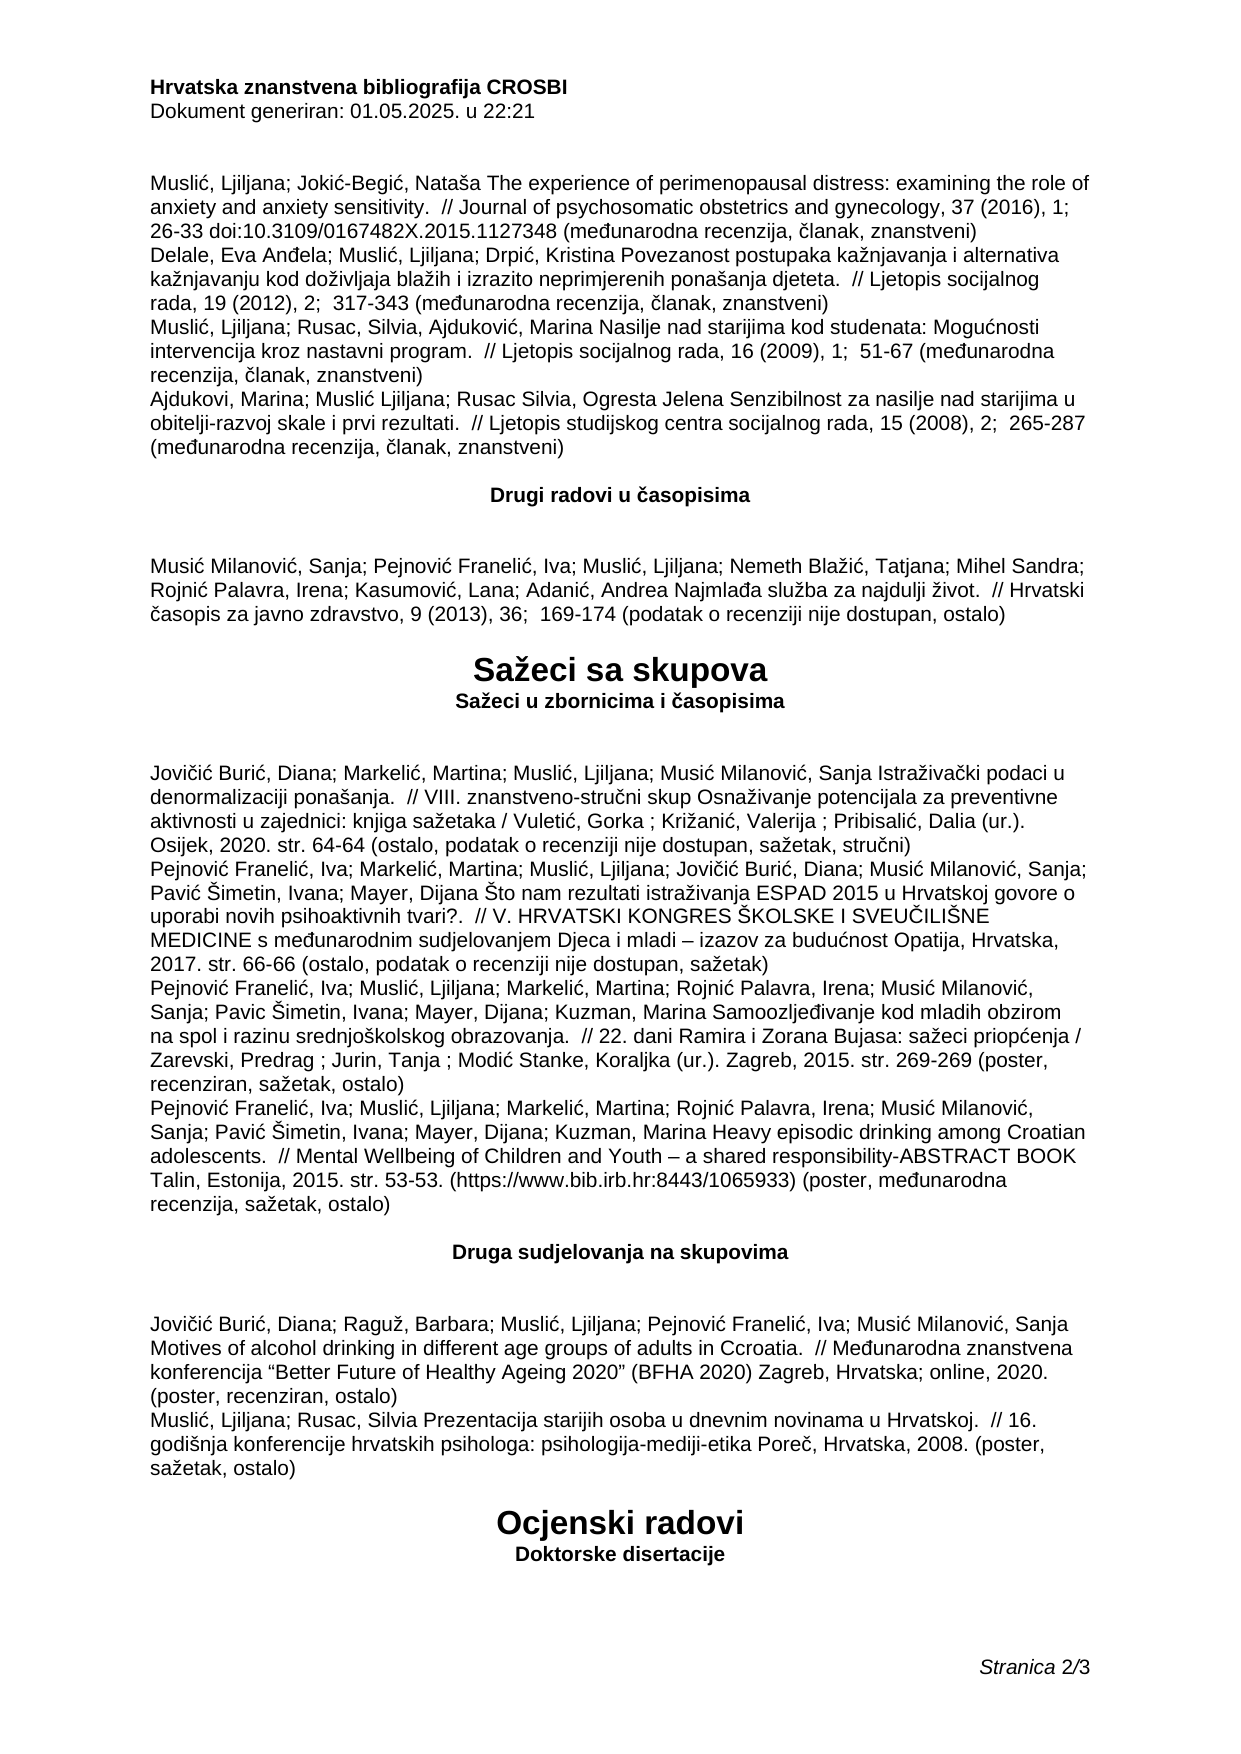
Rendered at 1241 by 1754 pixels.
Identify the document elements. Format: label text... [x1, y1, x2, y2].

text Delale, Eva Anđela; Muslić, Ljiljana; Drpić, Kristina [150, 243, 1090, 315]
text Jovičić Burić, Diana; Raguž, Barbara; Muslić, Ljiljana; Pejnović Franelić, Iva; Musić Milanović, Sanja [150, 1312, 1090, 1407]
text Jovičić Burić, Diana; Markelić, Martina; Muslić, Ljiljana; Musić Milanović, Sanja [150, 761, 1090, 856]
text Ajdukovi, Marina; Muslić Ljiljana; Rusac Silvia, Ogresta Jelena [150, 387, 1090, 458]
text Musić Milanović, Sanja; Pejnović Franelić, Iva; Muslić, Ljiljana; Nemeth Blažić, Tatjana; Mihel Sandra; Rojnić Palavra, Irena; Kasumović, Lana; Adanić, Andrea [150, 554, 1090, 626]
subtitle Sažeci u zbornicima i časopisima [150, 689, 1090, 713]
text Muslić, Ljiljana; Rusac, Silvia [150, 1407, 1090, 1479]
subtitle Druga sudjelovanja na skupovima [150, 1240, 1090, 1264]
subtitle Sažeci sa skupova [150, 650, 1090, 689]
text Pejnović Franelić, Iva; Muslić, Ljiljana; Markelić, Martina; Rojnić Palavra, Irena; Musić Milanović, Sanja; Pavic Šimetin, Ivana; Mayer, Dijana; Kuzman, Marina [150, 976, 1090, 1096]
subtitle Drugi radovi u časopisima [150, 482, 1090, 506]
text Pejnović Franelić, Iva; Muslić, Ljiljana; Markelić, Martina; Rojnić Palavra, Irena; Musić Milanović, Sanja; Pavić Šimetin, Ivana; Mayer, Dijana; Kuzman, Marina [150, 1096, 1090, 1216]
subtitle Ocjenski radovi [150, 1503, 1090, 1542]
text Muslić, Ljiljana; Rusac, Silvia, Ajduković, Marina [150, 315, 1090, 387]
subtitle Doktorske disertacije [150, 1542, 1090, 1566]
text Pejnović Franelić, Iva; Markelić, Martina; Muslić, Ljiljana; Jovičić Burić, Diana; Musić Milanović, Sanja; Pavić Šimetin, Ivana; Mayer, Dijana [150, 856, 1090, 976]
text Muslić, Ljiljana; Jokić-Begić, Nataša [150, 171, 1090, 243]
